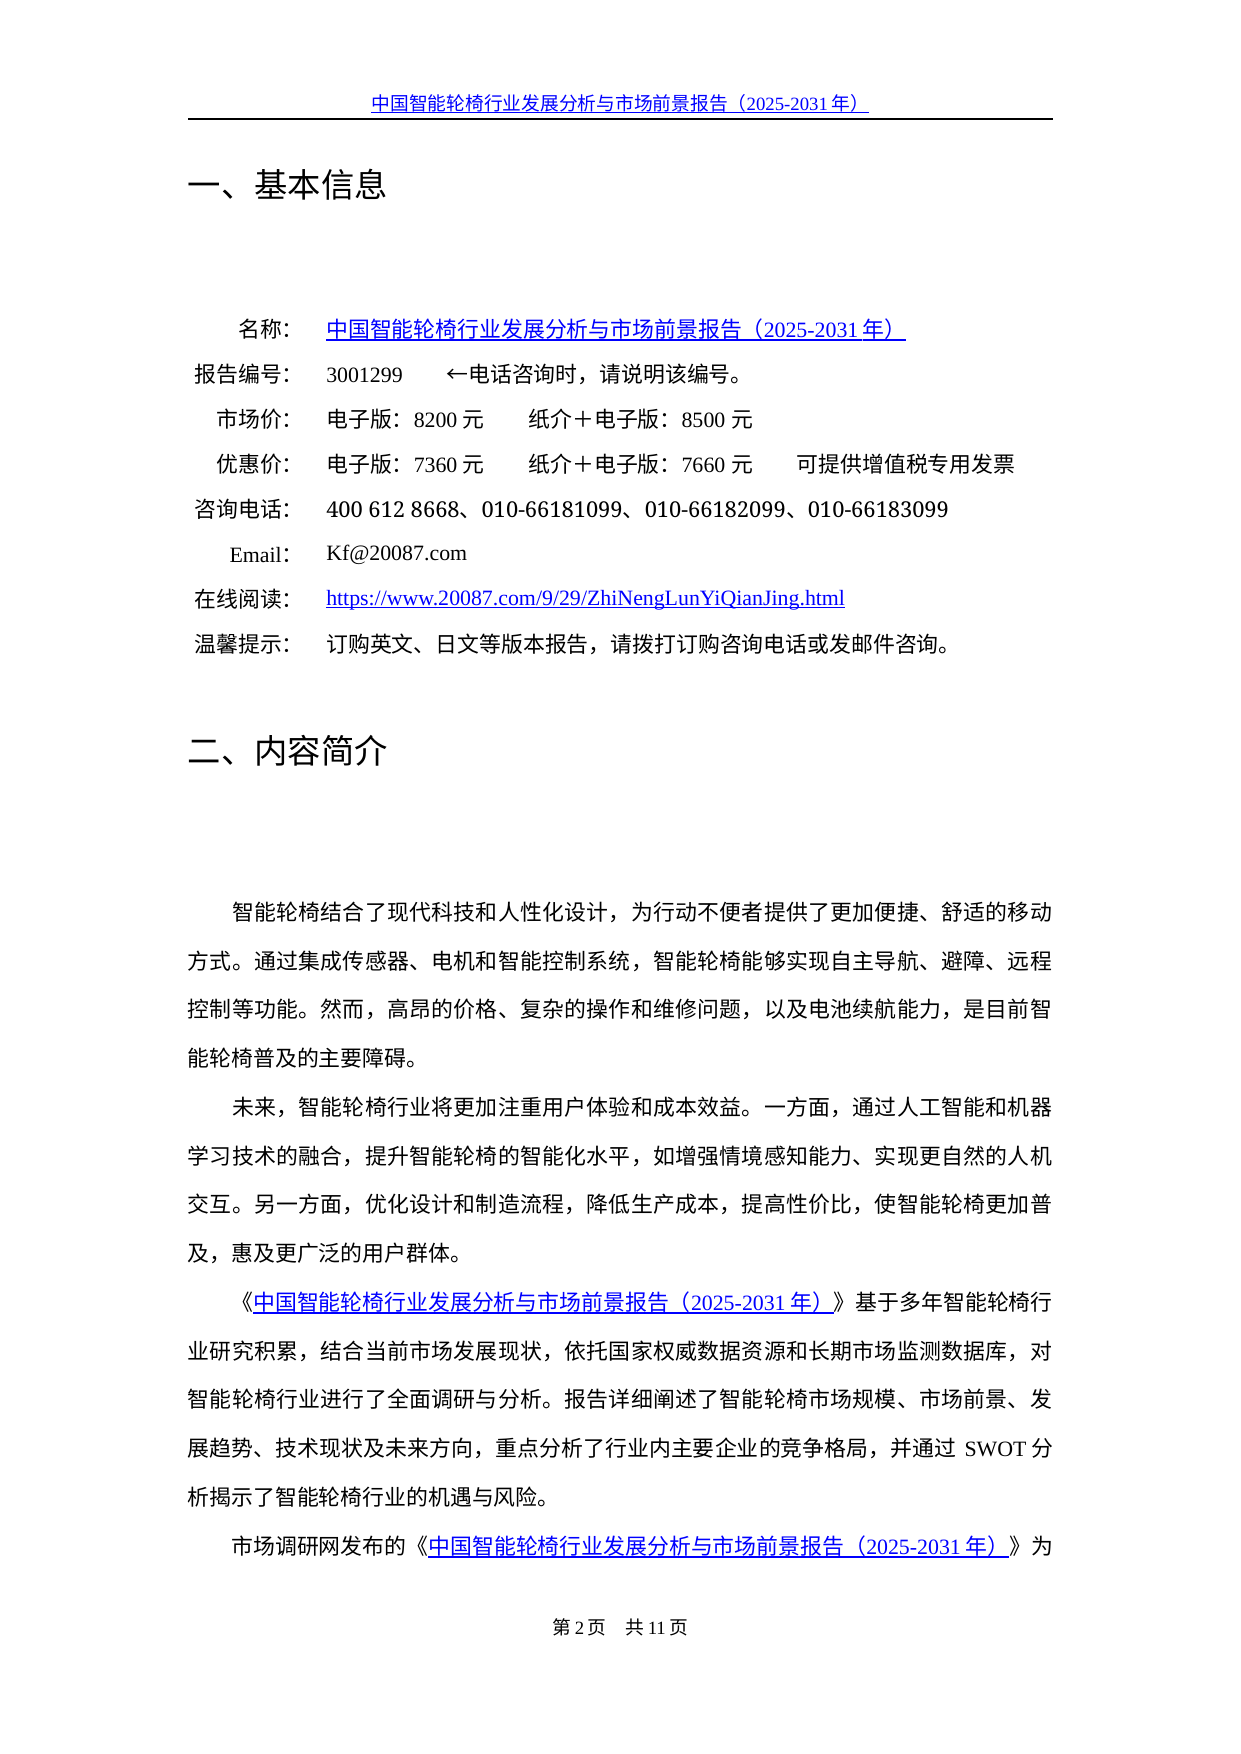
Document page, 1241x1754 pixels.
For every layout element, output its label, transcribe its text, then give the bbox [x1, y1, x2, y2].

table_cell 3001299 ←电话咨询时，请说明该编号。 [315, 357, 1073, 402]
table_cell 咨询电话： [167, 492, 315, 537]
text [187, 894, 1053, 1561]
table_cell 订购英文、日文等版本报告，请拨打订购咨询电话或发邮件咨询。 [315, 627, 1073, 672]
table_cell Kf@20087.com [315, 537, 1073, 582]
table_header 名称： [167, 312, 315, 357]
table_cell Email： [167, 537, 315, 582]
title 二、内容简介 [187, 717, 1053, 782]
table_header 中国智能轮椅行业发展分析与市场前景报告（2025-2031年） [315, 312, 1073, 357]
table_cell [315, 582, 1073, 627]
table_cell 电子版：7360 元 纸介＋电子版：7660 元 可提供增值税专用发票 [315, 447, 1073, 492]
title 一、基本信息 [187, 150, 1053, 215]
table_cell 市场价： [167, 402, 315, 447]
table_cell 报告编号： [167, 357, 315, 402]
table_cell 电子版：8200 元 纸介＋电子版：8500 元 [315, 402, 1073, 447]
table_cell 400 612 8668、010-66181099、010-66182099、010-66183099 [315, 492, 1073, 537]
table_cell 温馨提示： [167, 627, 315, 672]
table_cell 在线阅读： [167, 582, 315, 627]
table_cell 优惠价： [167, 447, 315, 492]
